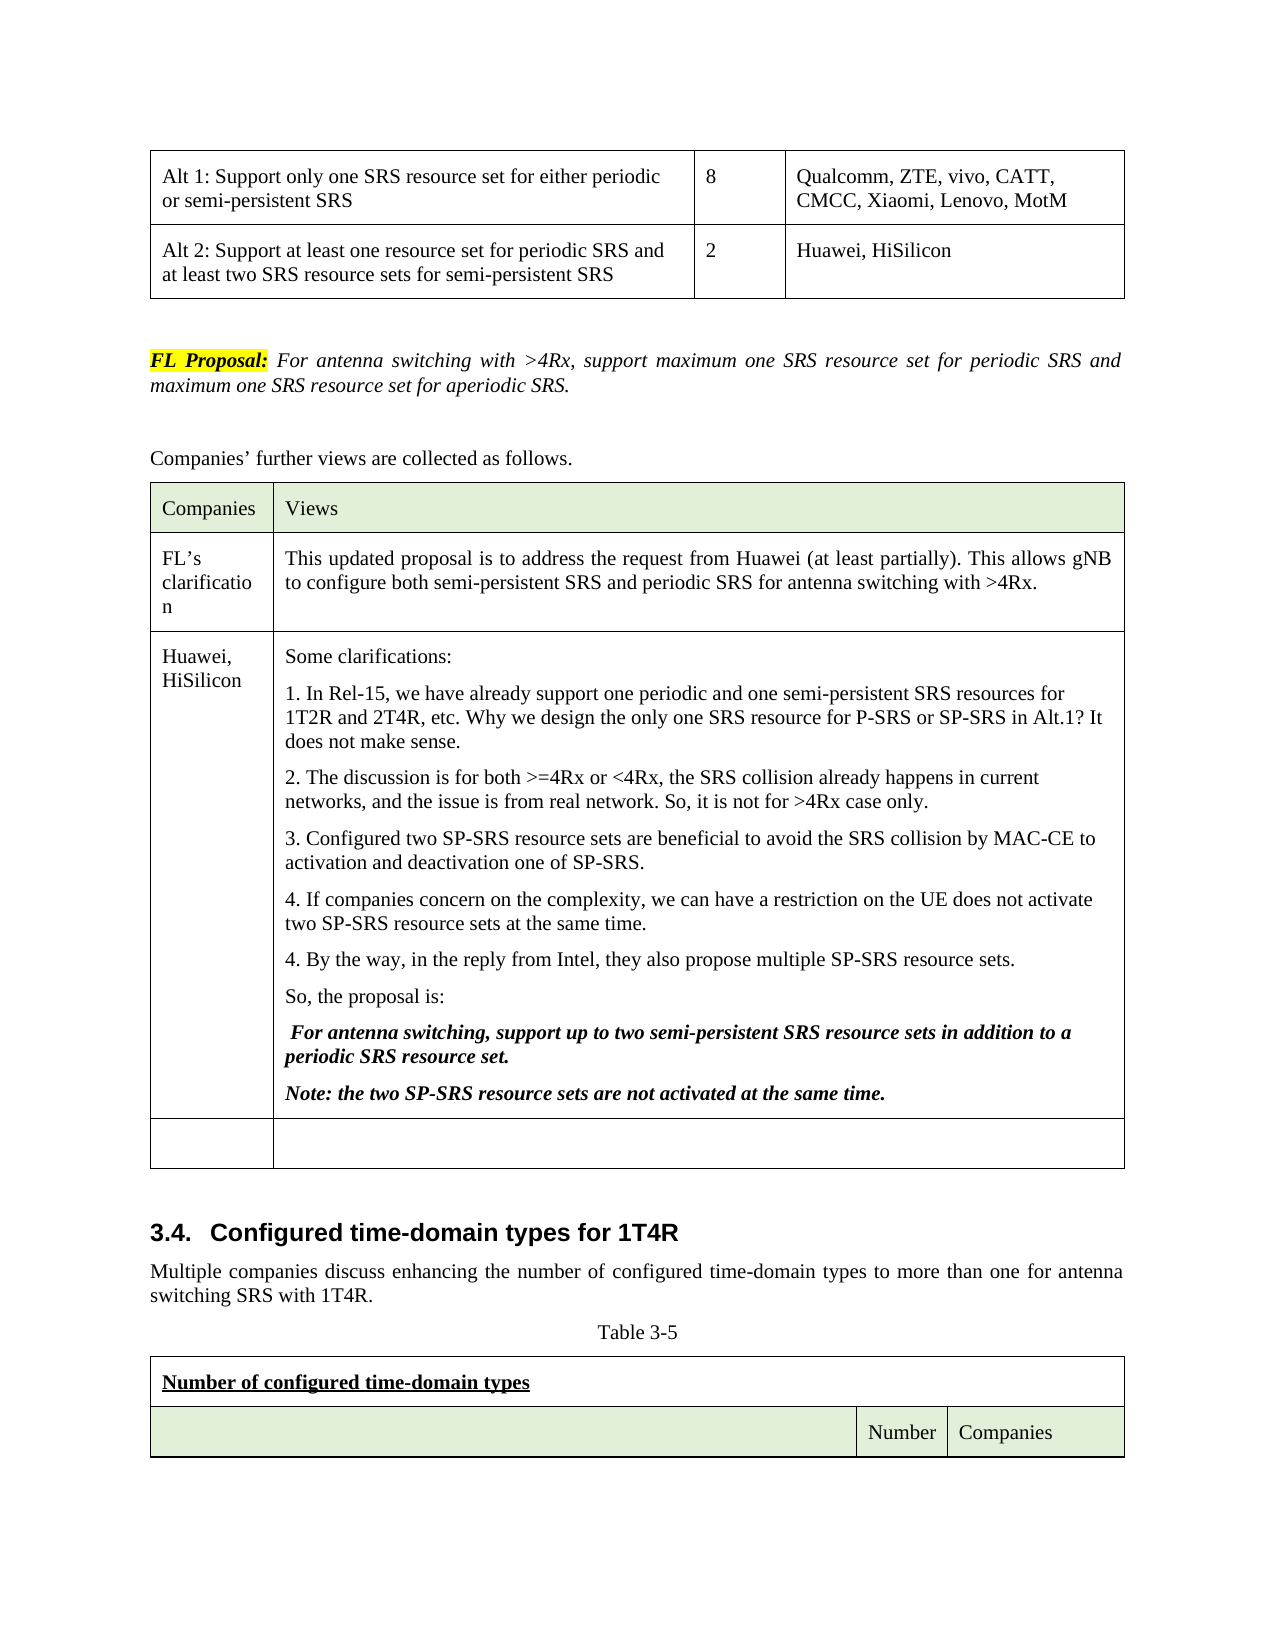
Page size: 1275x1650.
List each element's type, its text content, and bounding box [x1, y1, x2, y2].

text Table 3-5 [150, 1319, 1125, 1344]
table_cell Alt 1: Support only one SRS resource set for either periodic or semi-persistent SRS [151, 151, 694, 224]
table_cell Huawei, HiSilicon [151, 632, 273, 1117]
table_cell [274, 1119, 1124, 1168]
table_cell FL’s clarification [151, 533, 273, 631]
table_cell Alt 2: Support at least one resource set for periodic SRS and at least two SRS resource sets for semi-persistent SRS [151, 225, 694, 298]
table_cell Qualcomm, ZTE, vivo, CATT, CMCC, Xiaomi, Lenovo, MotM [786, 151, 1124, 224]
table_header Views [274, 483, 1124, 532]
text Multiple companies discuss enhancing the number of configured time-domain types to more than one for antenna switching SRS with 1T4R. [150, 1259, 1125, 1307]
table_cell [151, 1407, 856, 1456]
table_cell Companies [948, 1407, 1124, 1456]
table_cell 8 [695, 151, 785, 224]
text FL Proposal: For antenna switching with >4Rx, support maximum one SRS resource set for periodic SRS and maximum one SRS resource set for aperiodic SRS. [150, 348, 1125, 397]
table_cell This updated proposal is to address the request from Huawei (at least partially). This allows gNB to configure both semi-persistent SRS and periodic SRS for antenna switching with >4Rx. [274, 533, 1124, 631]
table_cell [151, 1119, 273, 1168]
subtitle Configured time-domain types for 1T4R [150, 1218, 1125, 1246]
table_cell 2 [695, 225, 785, 298]
table_header Number of configured time-domain types [151, 1357, 1124, 1406]
table_cell Huawei, HiSilicon [786, 225, 1124, 298]
text Companies’ further views are collected as follows. [150, 446, 1125, 470]
table_cell Some clarifications: 1. In Rel-15, we have already support one periodic and one semi-persistent SRS resources for 1T2R and 2T4R, etc. Why we design the only one SRS resource for P-SRS or SP-SRS in Alt.1? It does not make sense. 2. The discussion is for both >=4Rx or <4Rx, the SRS collision already happens in current networks, and the issue is from real network. So, it is not for >4Rx case only. 3. Configured two SP-SRS resource sets are beneficial to avoid the SRS collision by MAC-CE to activation and deactivation one of SP-SRS. 4. If companies concern on the complexity, we can have a restriction on the UE does not activate two SP-SRS resource sets at the same time. 4. By the way, in the reply from Intel, they also propose multiple SP-SRS resource sets. So, the proposal is: For antenna switching, support up to two semi-persistent SRS resource sets in addition to a periodic SRS resource set. Note: the two SP-SRS resource sets are not activated at the same time. [274, 632, 1124, 1117]
table_cell Number [857, 1407, 947, 1456]
table_header Companies [151, 483, 273, 532]
